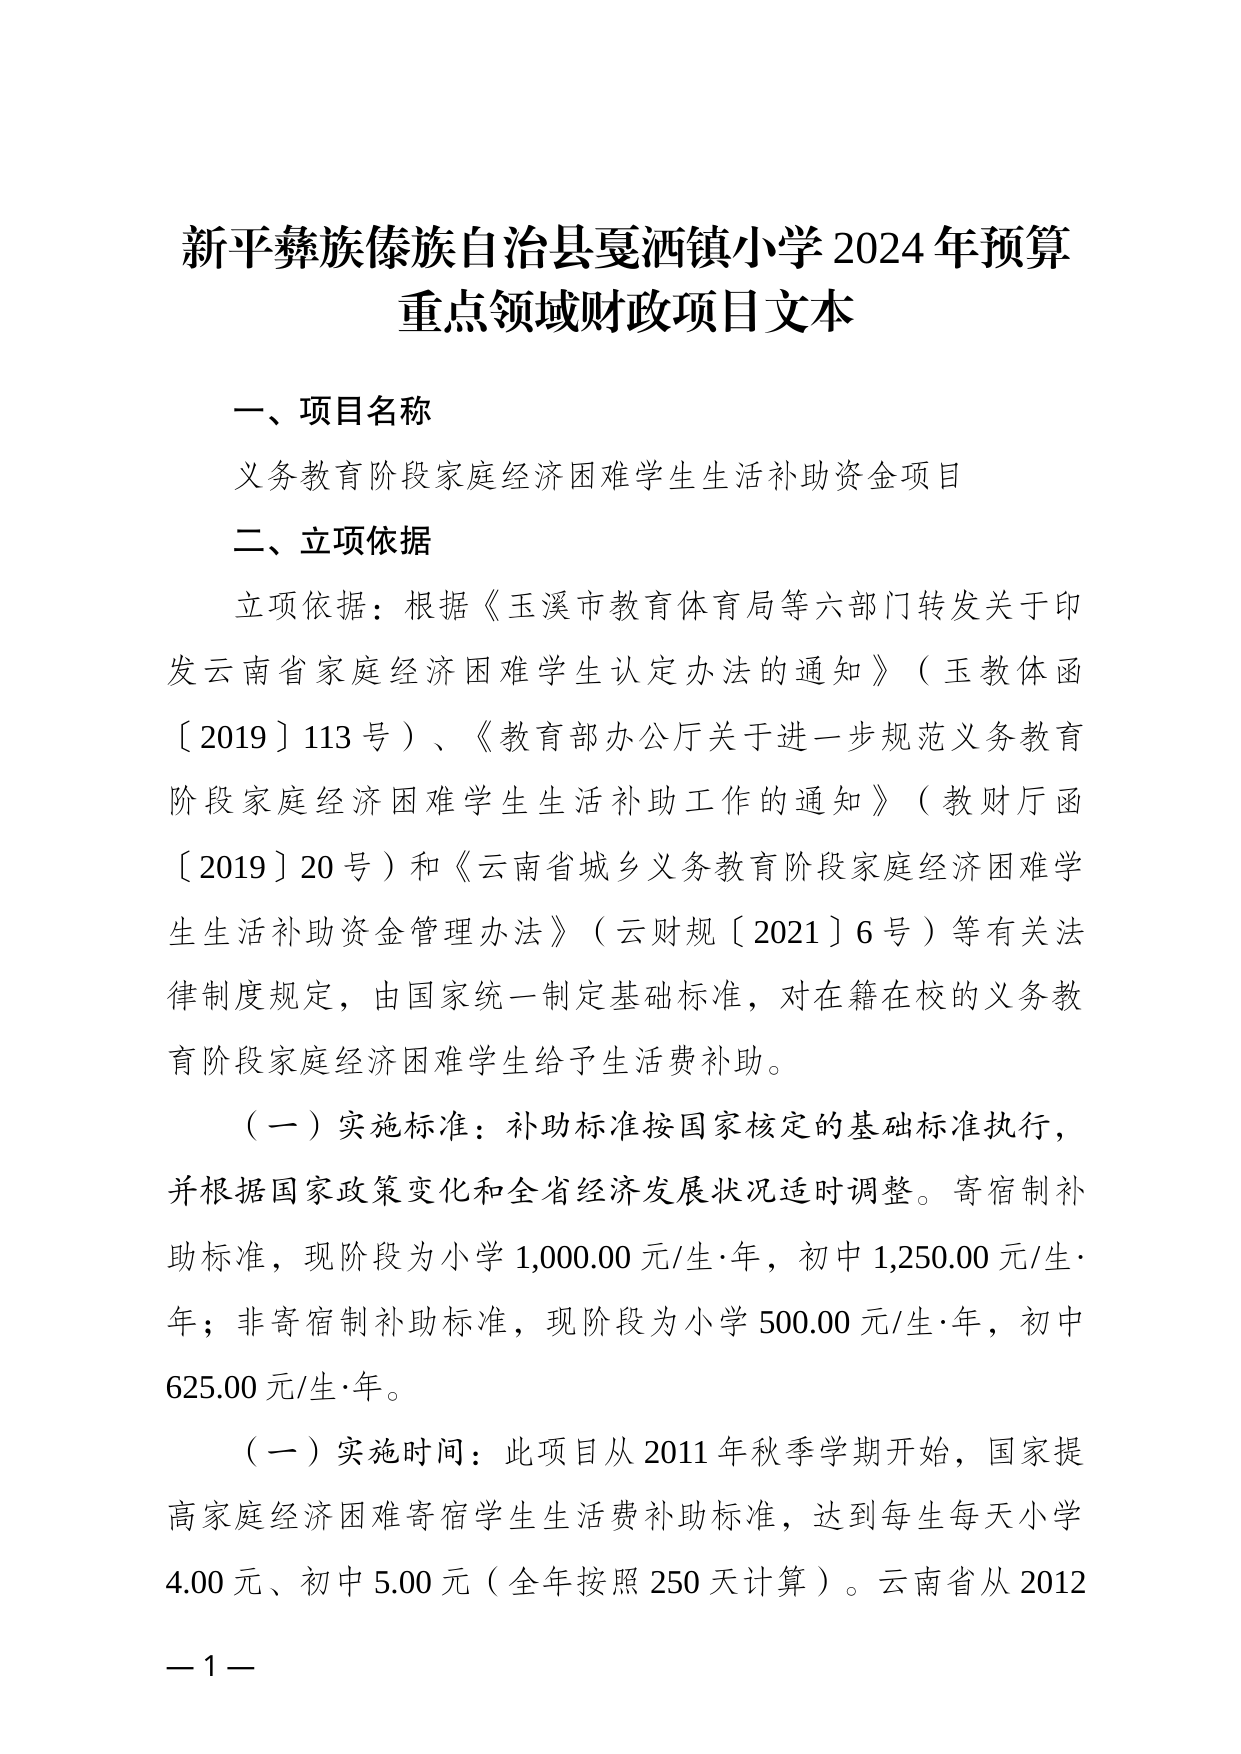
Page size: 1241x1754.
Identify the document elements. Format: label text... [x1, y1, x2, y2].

text （一）实施标准：补助标准按国家核定的基础标准执行，并根据国家政策变化和全省经济发展状况适时调整。寄宿制补助标准，现阶段为小学1,000.00元/生·年，初中1,250.00元/生·年；非寄宿制补助标准，现阶段为小学500.00元/生·年，初中625.00元/生·年。 [165, 1094, 1087, 1419]
text 二、立项依据 [165, 509, 1087, 574]
text 一、项目名称 [165, 379, 1087, 444]
text 立项依据：根据《玉溪市教育体育局等六部门转发关于印发云南省家庭经济困难学生认定办法的通知》（玉教体函〔2019〕113号）、《教育部办公厅关于进一步规范义务教育阶段家庭经济困难学生生活补助工作的通知》（教财厅函〔2019〕20号）和《云南省城乡义务教育阶段家庭经济困难学生生活补助资金管理办法》（云财规〔2021〕6号）等有关法律制度规定，由国家统一制定基础标准，对在籍在校的义务教育阶段家庭经济困难学生给予生活费补助。 [165, 574, 1087, 1094]
text 新平彝族傣族自治县戛洒镇小学2024年预算重点领域财政项目文本 [165, 217, 1087, 347]
text 义务教育阶段家庭经济困难学生生活补助资金项目 [165, 444, 1087, 509]
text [165, 1419, 1087, 1614]
